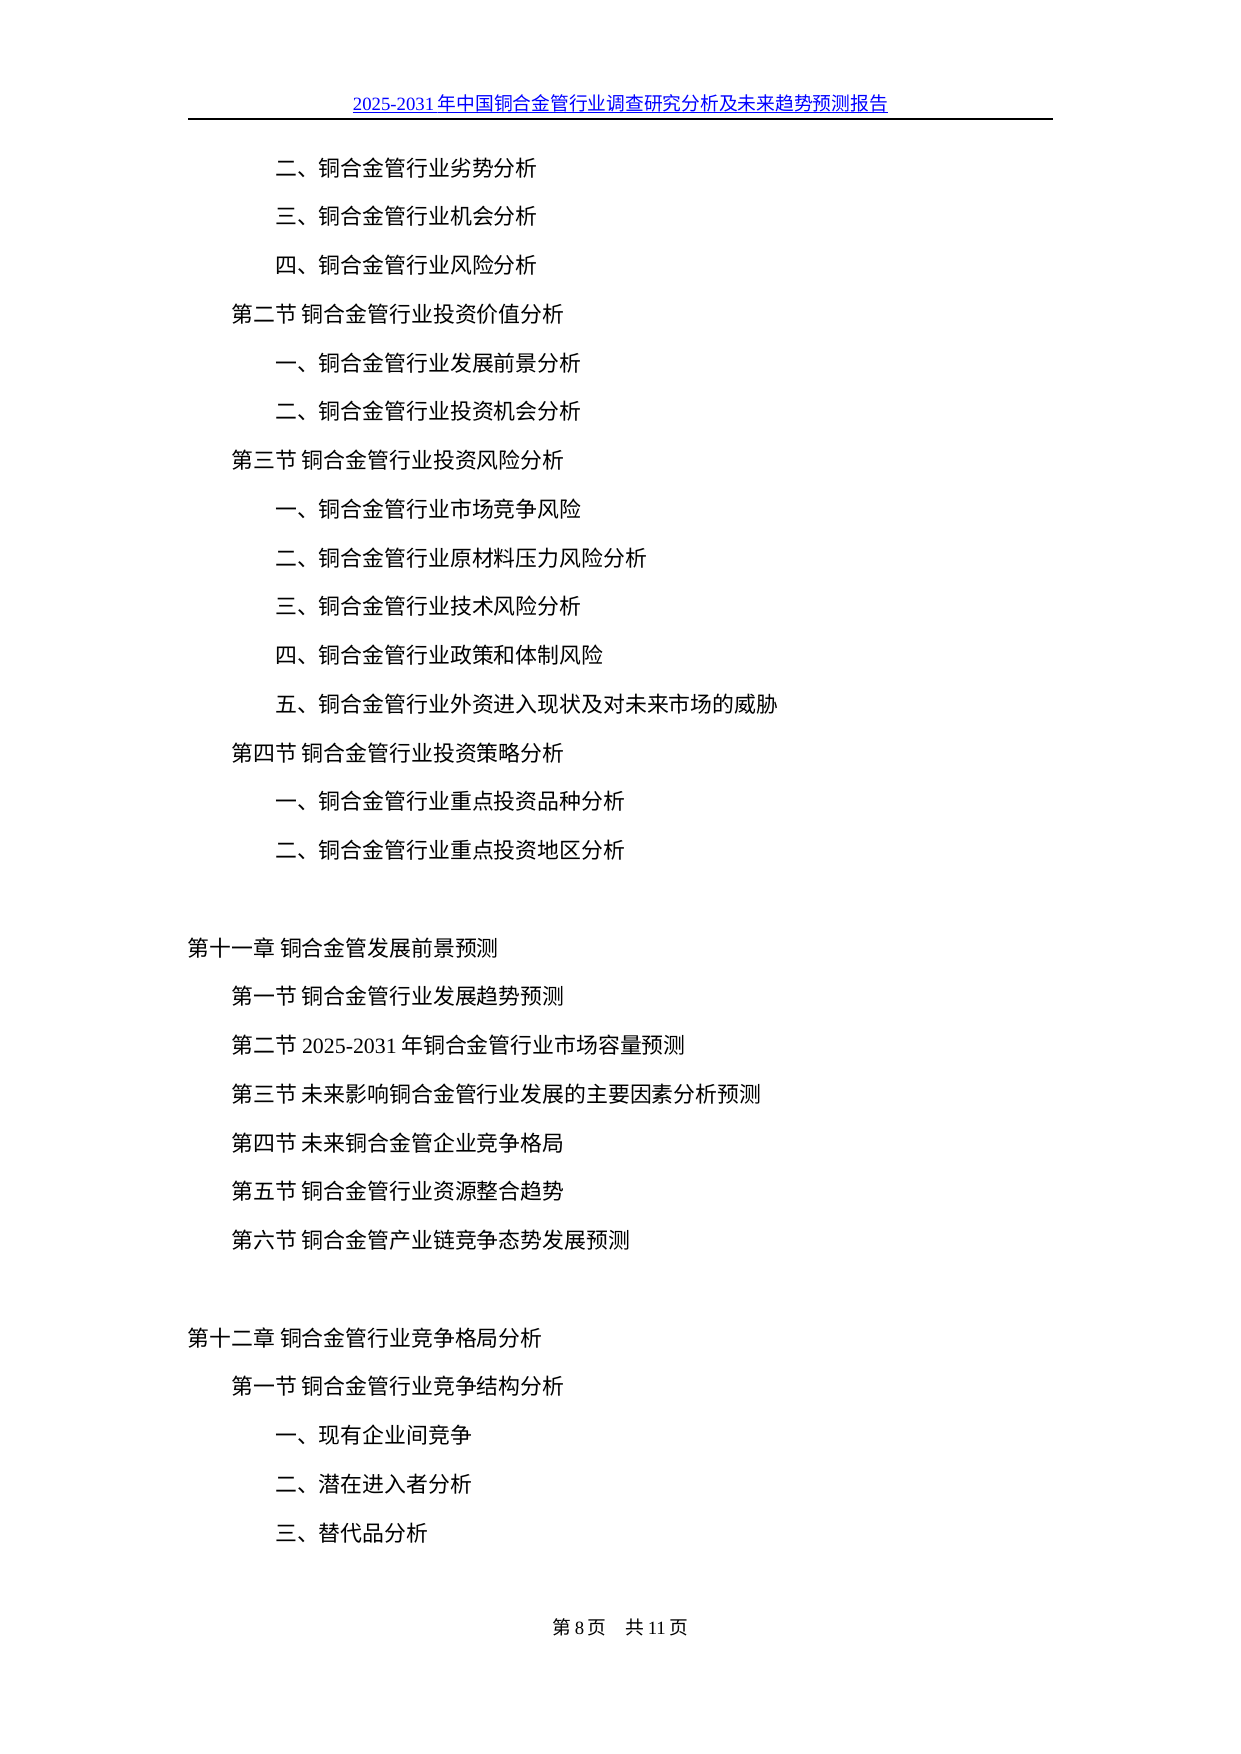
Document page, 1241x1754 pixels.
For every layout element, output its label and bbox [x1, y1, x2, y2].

text [187, 150, 1053, 1548]
